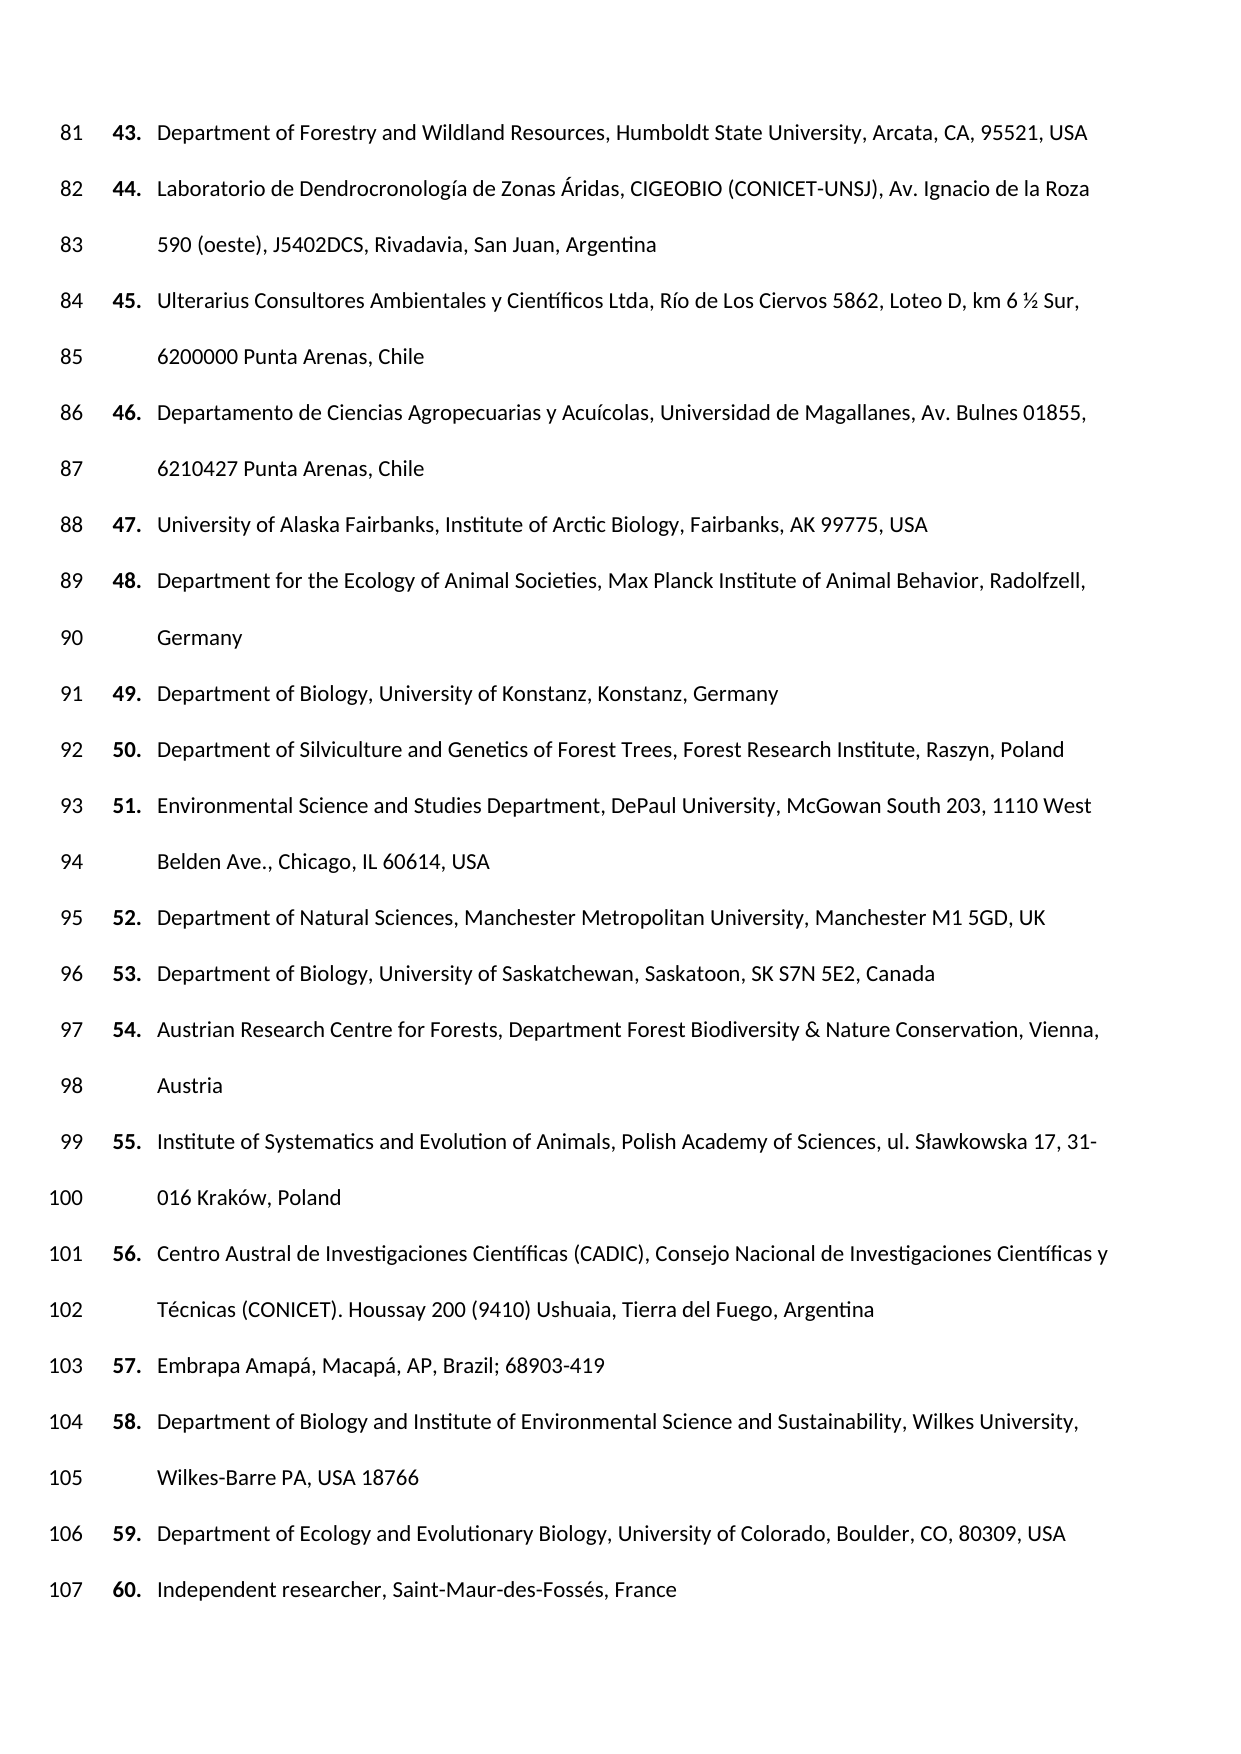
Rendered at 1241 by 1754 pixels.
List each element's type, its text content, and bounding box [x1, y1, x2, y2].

list Department of Ecology and Evolutionary Biology, University of Colorado, Boulder, CO, 80309, USA [112, 1519, 1128, 1547]
list Laboratorio de Dendrocronología de Zonas Áridas, CIGEOBIO (CONICET-UNSJ), Av. Ignacio de la Roza 590 (oeste), J5402DCS, Rivadavia, San Juan, Argentina [112, 174, 1128, 258]
list Embrapa Amapá, Macapá, AP, Brazil; 68903-419 [112, 1351, 1128, 1379]
list Department of Silviculture and Genetics of Forest Trees, Forest Research Institute, Raszyn, Poland [112, 735, 1128, 763]
list Department of Natural Sciences, Manchester Metropolitan University, Manchester M1 5GD, UK [112, 903, 1128, 931]
list Department of Forestry and Wildland Resources, Humboldt State University, Arcata, CA, 95521, USA [112, 118, 1128, 146]
list Centro Austral de Investigaciones Científicas (CADIC), Consejo Nacional de Investigaciones Científicas y Técnicas (CONICET). Houssay 200 (9410) Ushuaia, Tierra del Fuego, Argentina [112, 1239, 1128, 1323]
list Ulterarius Consultores Ambientales y Científicos Ltda, Río de Los Ciervos 5862, Loteo D, km 6 ½ Sur, 6200000 Punta Arenas, Chile [112, 286, 1128, 370]
list Department of Biology, University of Saskatchewan, Saskatoon, SK S7N 5E2, Canada [112, 959, 1128, 987]
list Departamento de Ciencias Agropecuarias y Acuícolas, Universidad de Magallanes, Av. Bulnes 01855, 6210427 Punta Arenas, Chile [112, 398, 1128, 482]
list Institute of Systematics and Evolution of Animals, Polish Academy of Sciences, ul. Sławkowska 17, 31-016 Kraków, Poland [112, 1127, 1128, 1211]
list Department of Biology and Institute of Environmental Science and Sustainability, Wilkes University, Wilkes-Barre PA, USA 18766 [112, 1407, 1128, 1491]
list University of Alaska Fairbanks, Institute of Arctic Biology, Fairbanks, AK 99775, USA [112, 511, 1128, 538]
list Environmental Science and Studies Department, DePaul University, McGowan South 203, 1110 West Belden Ave., Chicago, IL 60614, USA [112, 791, 1128, 875]
list Independent researcher, Saint-Maur-des-Fossés, France [112, 1575, 1128, 1603]
list Department for the Ecology of Animal Societies, Max Planck Institute of Animal Behavior, Radolfzell, Germany [112, 567, 1128, 651]
list Austrian Research Centre for Forests, Department Forest Biodiversity & Nature Conservation, Vienna, Austria [112, 1015, 1128, 1099]
list Department of Biology, University of Konstanz, Konstanz, Germany [112, 679, 1128, 707]
